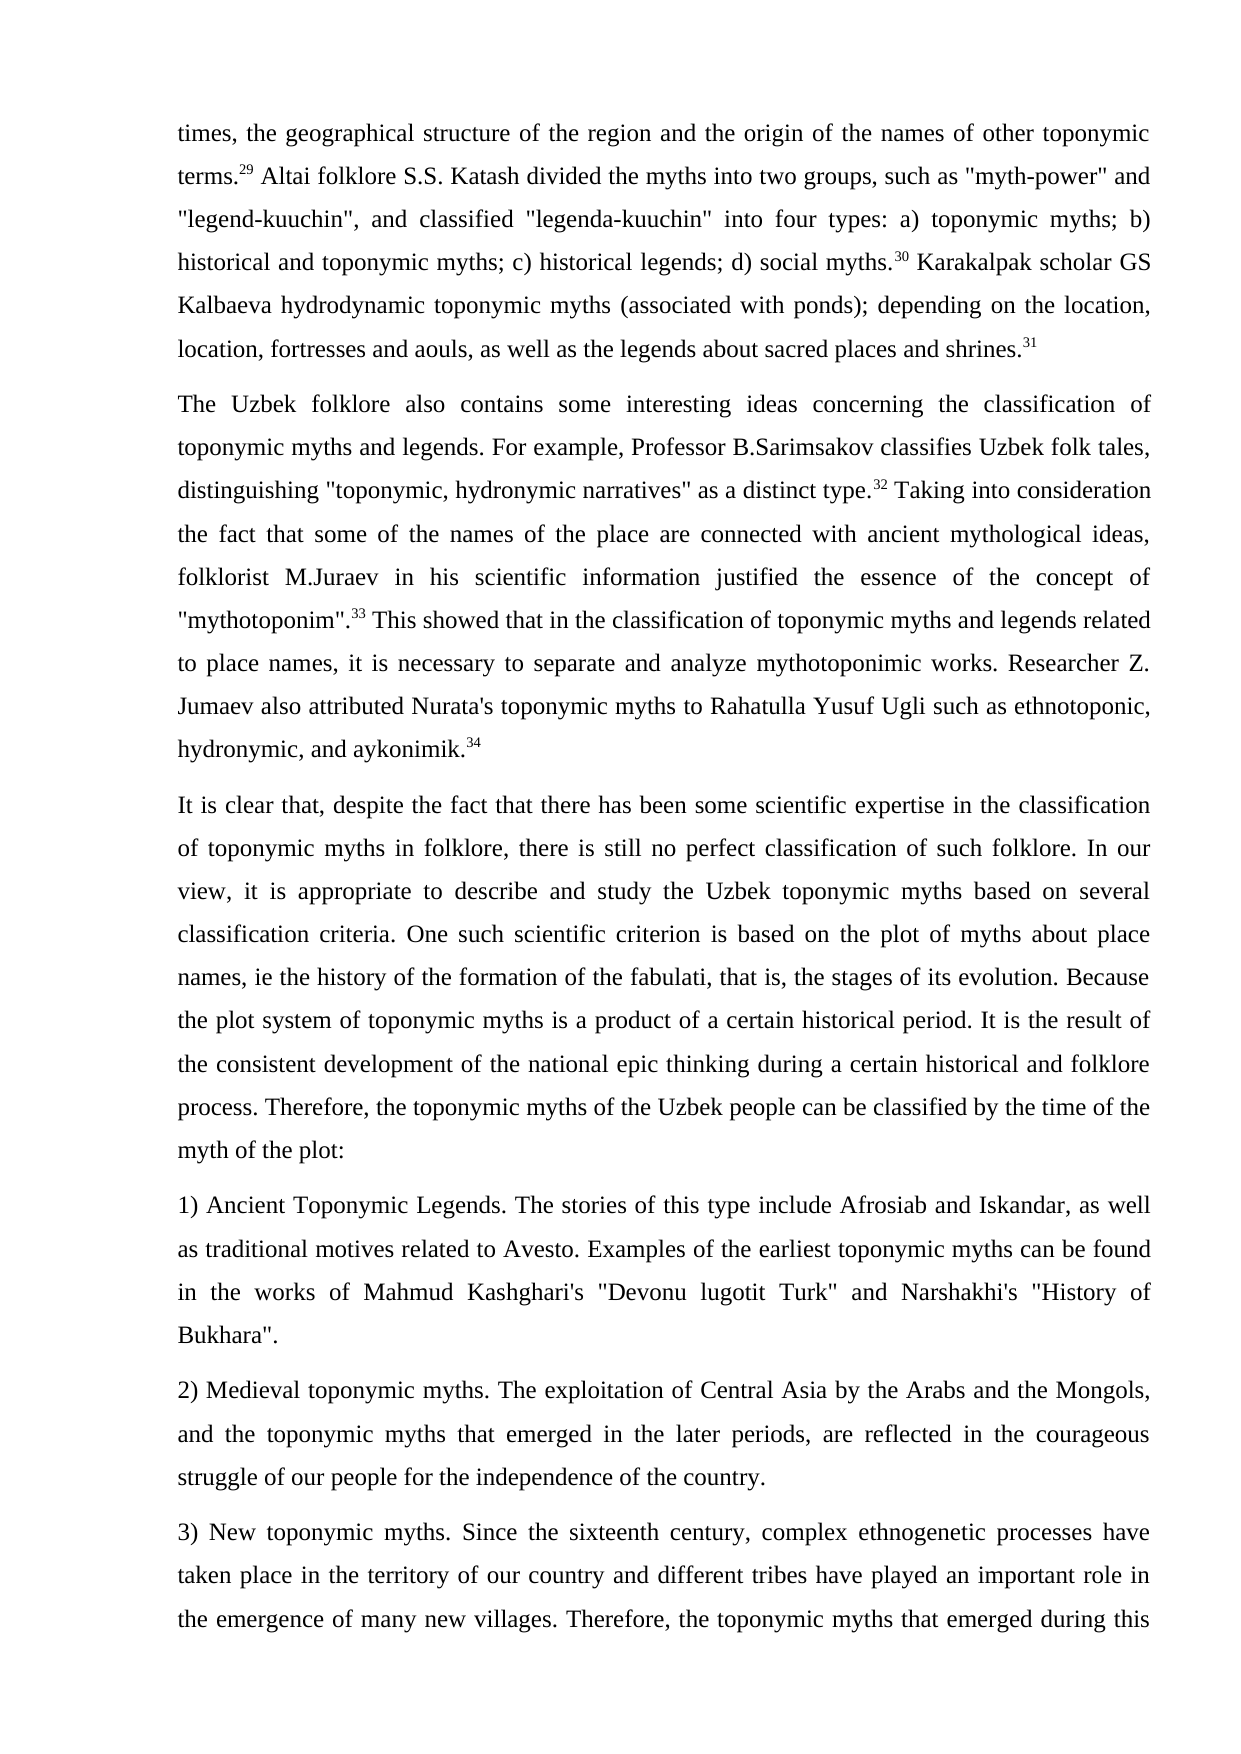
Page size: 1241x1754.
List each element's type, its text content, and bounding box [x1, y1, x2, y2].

text It is clear that, despite the fact that there has been some scientific expertise in the classification of toponymic myths in folklore, there is still no perfect classification of such folklore. In our view, it is appropriate to describe and study the Uzbek toponymic myths based on several classification criteria. One such scientific criterion is based on the plot of myths about place names, ie the history of the formation of the fabulati, that is, the stages of its evolution. Because the plot system of toponymic myths is a product of a certain historical period. It is the result of the consistent development of the national epic thinking during a certain historical and folklore process. Therefore, the toponymic myths of the Uzbek people can be classified by the time of the myth of the plot: [177, 790, 1152, 1164]
text The Uzbek folklore also contains some interesting ideas concerning the classification of toponymic myths and legends. For example, Professor B.Sarimsakov classifies Uzbek folk tales, distinguishing "toponymic, hydronymic narratives" as a distinct type.32 Taking into consideration the fact that some of the names of the place are connected with ancient mythological ideas, folklorist M.Juraev in his scientific information justified the essence of the concept of "mythotoponim".33 This showed that in the classification of toponymic myths and legends related to place names, it is necessary to separate and analyze mythotoponimic works. Researcher Z. Jumaev also attributed Nurata's toponymic myths to Rahatulla Yusuf Ugli such as ethnotoponic, hydronymic, and aykonimik.34 [177, 389, 1152, 763]
text 2) Medieval toponymic myths. The exploitation of Central Asia by the Arabs and the Mongols, and the toponymic myths that emerged in the later periods, are reflected in the courageous struggle of our people for the independence of the country. [177, 1376, 1152, 1491]
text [177, 118, 1152, 362]
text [177, 1517, 1152, 1632]
text 1) Ancient Toponymic Legends. The stories of this type include Afrosiab and Iskandar, as well as traditional motives related to Avesto. Examples of the earliest toponymic myths can be found in the works of Mahmud Kashghari's "Devonu lugotit Turk" and Narshakhi's "History of Bukhara". [177, 1191, 1152, 1349]
